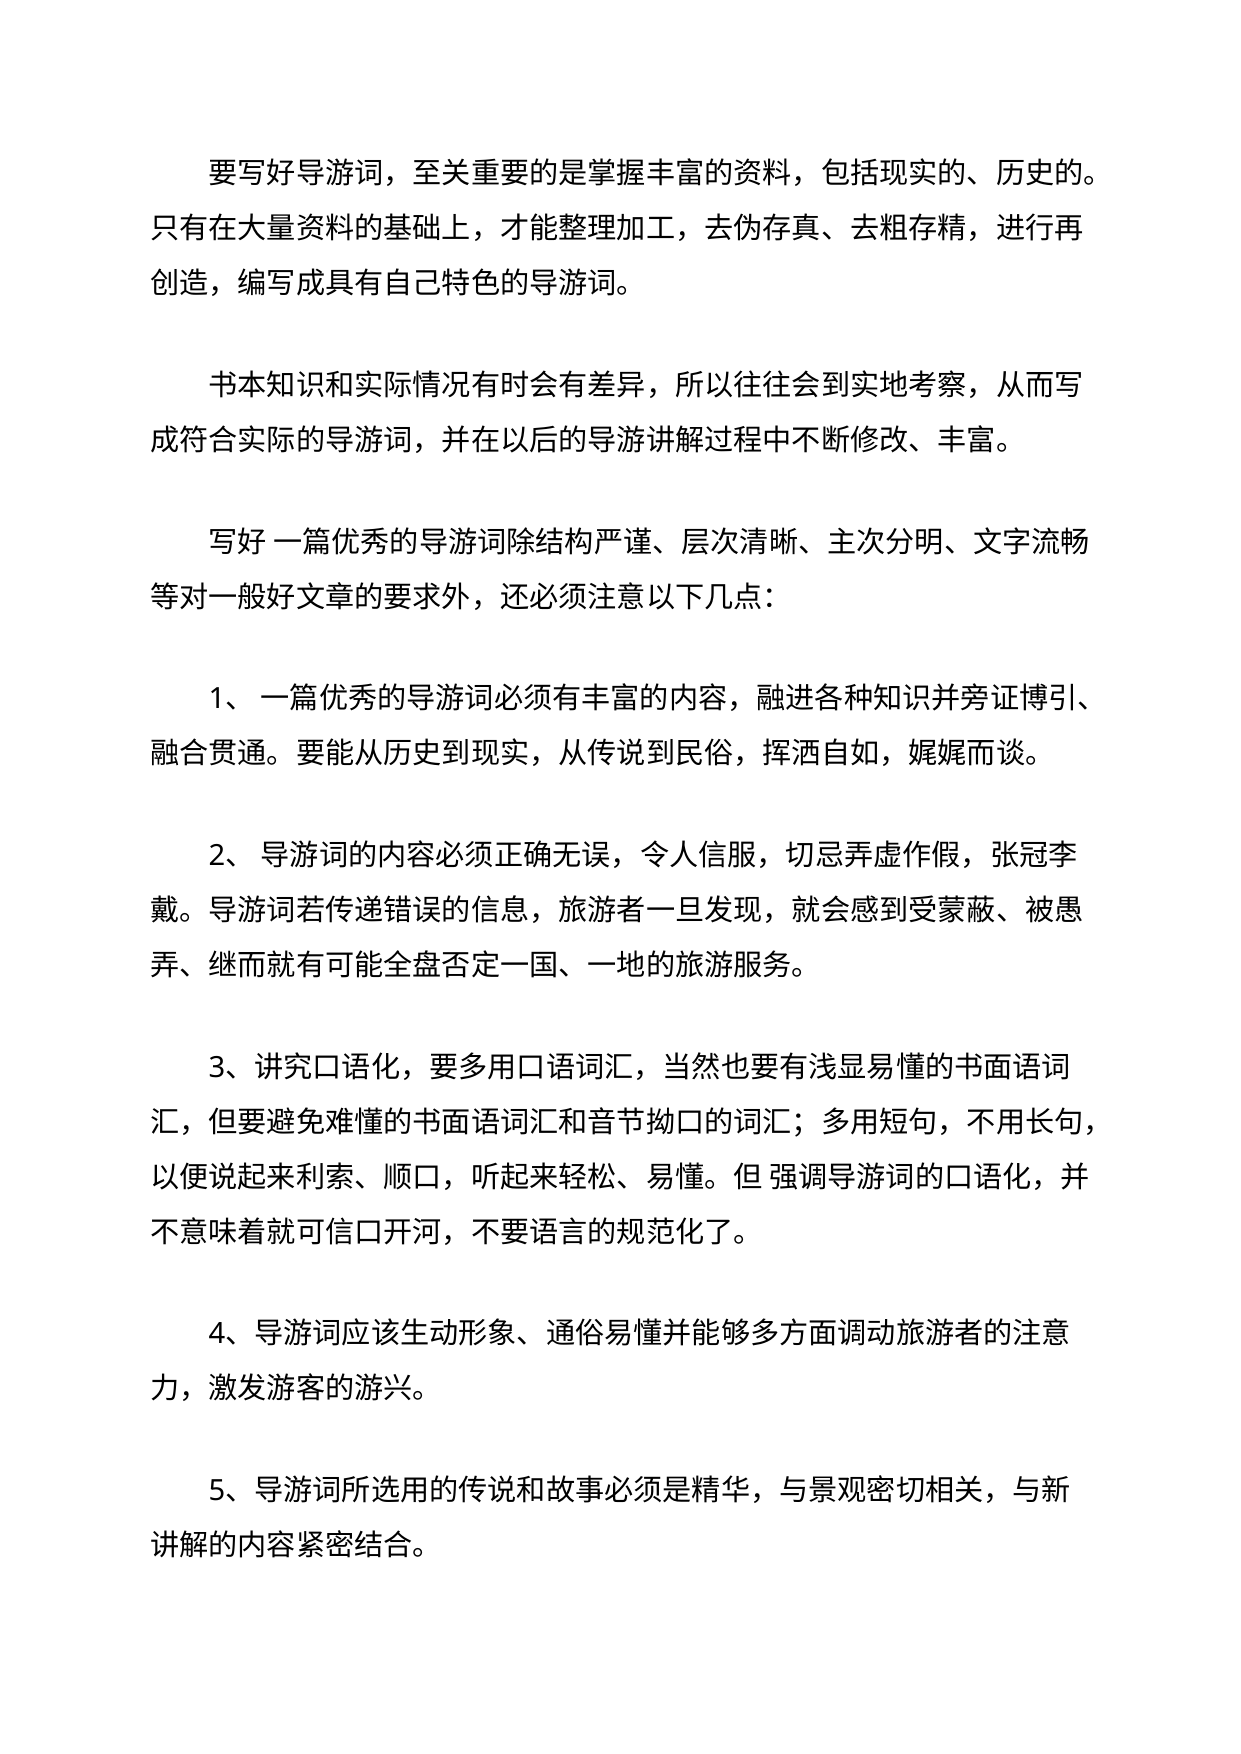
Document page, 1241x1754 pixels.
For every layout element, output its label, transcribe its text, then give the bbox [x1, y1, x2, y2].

text 2、 导游词的内容必须正确无误，令人信服，切忌弄虚作假，张冠李戴。导游词若传递错误的信息，旅游者一旦发现，就会感到受蒙蔽、被愚弄、继而就有可能全盘否定一国、一地的旅游服务。 [150, 832, 1090, 984]
text 书本知识和实际情况有时会有差异，所以往往会到实地考察，从而写成符合实际的导游词，并在以后的导游讲解过程中不断修改、丰富。 [150, 362, 1090, 459]
text 写好 一篇优秀的导游词除结构严谨、层次清晰、主次分明、文字流畅等对一般好文章的要求外，还必须注意以下几点： [150, 518, 1090, 615]
text 要写好导游词，至关重要的是掌握丰富的资料，包括现实的、历史的。只有在大量资料的基础上，才能整理加工，去伪存真、去粗存精，进行再创造，编写成具有自己特色的导游词。 [150, 150, 1090, 302]
text 1、 一篇优秀的导游词必须有丰富的内容，融进各种知识并旁证博引、融合贯通。要能从历史到现实，从传说到民俗，挥洒自如，娓娓而谈。 [150, 675, 1090, 772]
text 5、导游词所选用的传说和故事必须是精华，与景观密切相关，与新讲解的内容紧密结合。 [150, 1467, 1090, 1564]
text 3、讲究口语化，要多用口语词汇，当然也要有浅显易懂的书面语词汇，但要避免难懂的书面语词汇和音节拗口的词汇；多用短句，不用长句，以便说起来利索、顺口，听起来轻松、易懂。但 强调导游词的口语化，并不意味着就可信口开河，不要语言的规范化了。 [150, 1043, 1090, 1250]
text 4、导游词应该生动形象、通俗易懂并能够多方面调动旅游者的注意力，激发游客的游兴。 [150, 1310, 1090, 1407]
